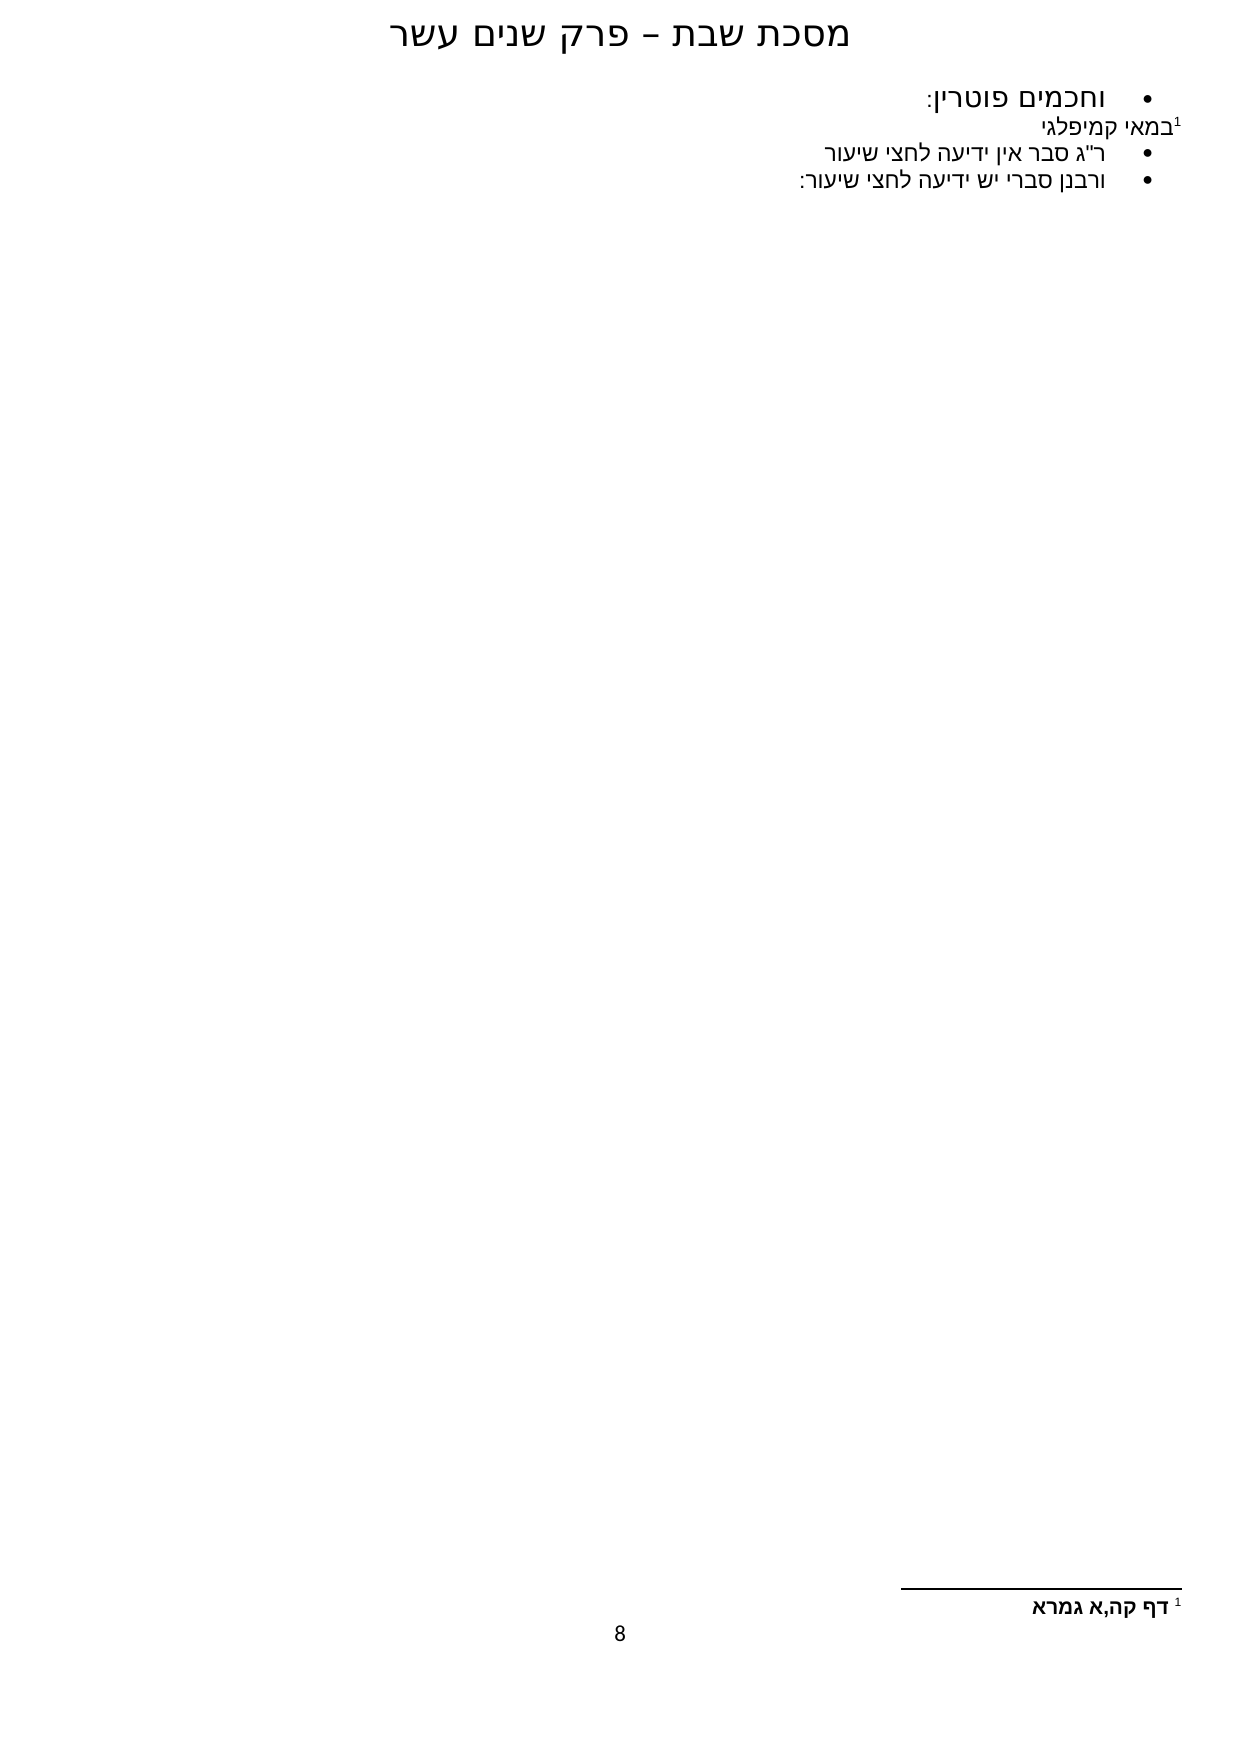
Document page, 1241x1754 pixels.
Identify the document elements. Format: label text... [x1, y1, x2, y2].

list ר"ג סבר אין ידיעה לחצי שיעור [59, 140, 1144, 167]
text במאי קמיפלגי [59, 114, 1181, 140]
list ורבנן סברי יש ידיעה לחצי שיעור: [59, 167, 1144, 193]
list וחכמים פוטרין: [59, 80, 1144, 114]
